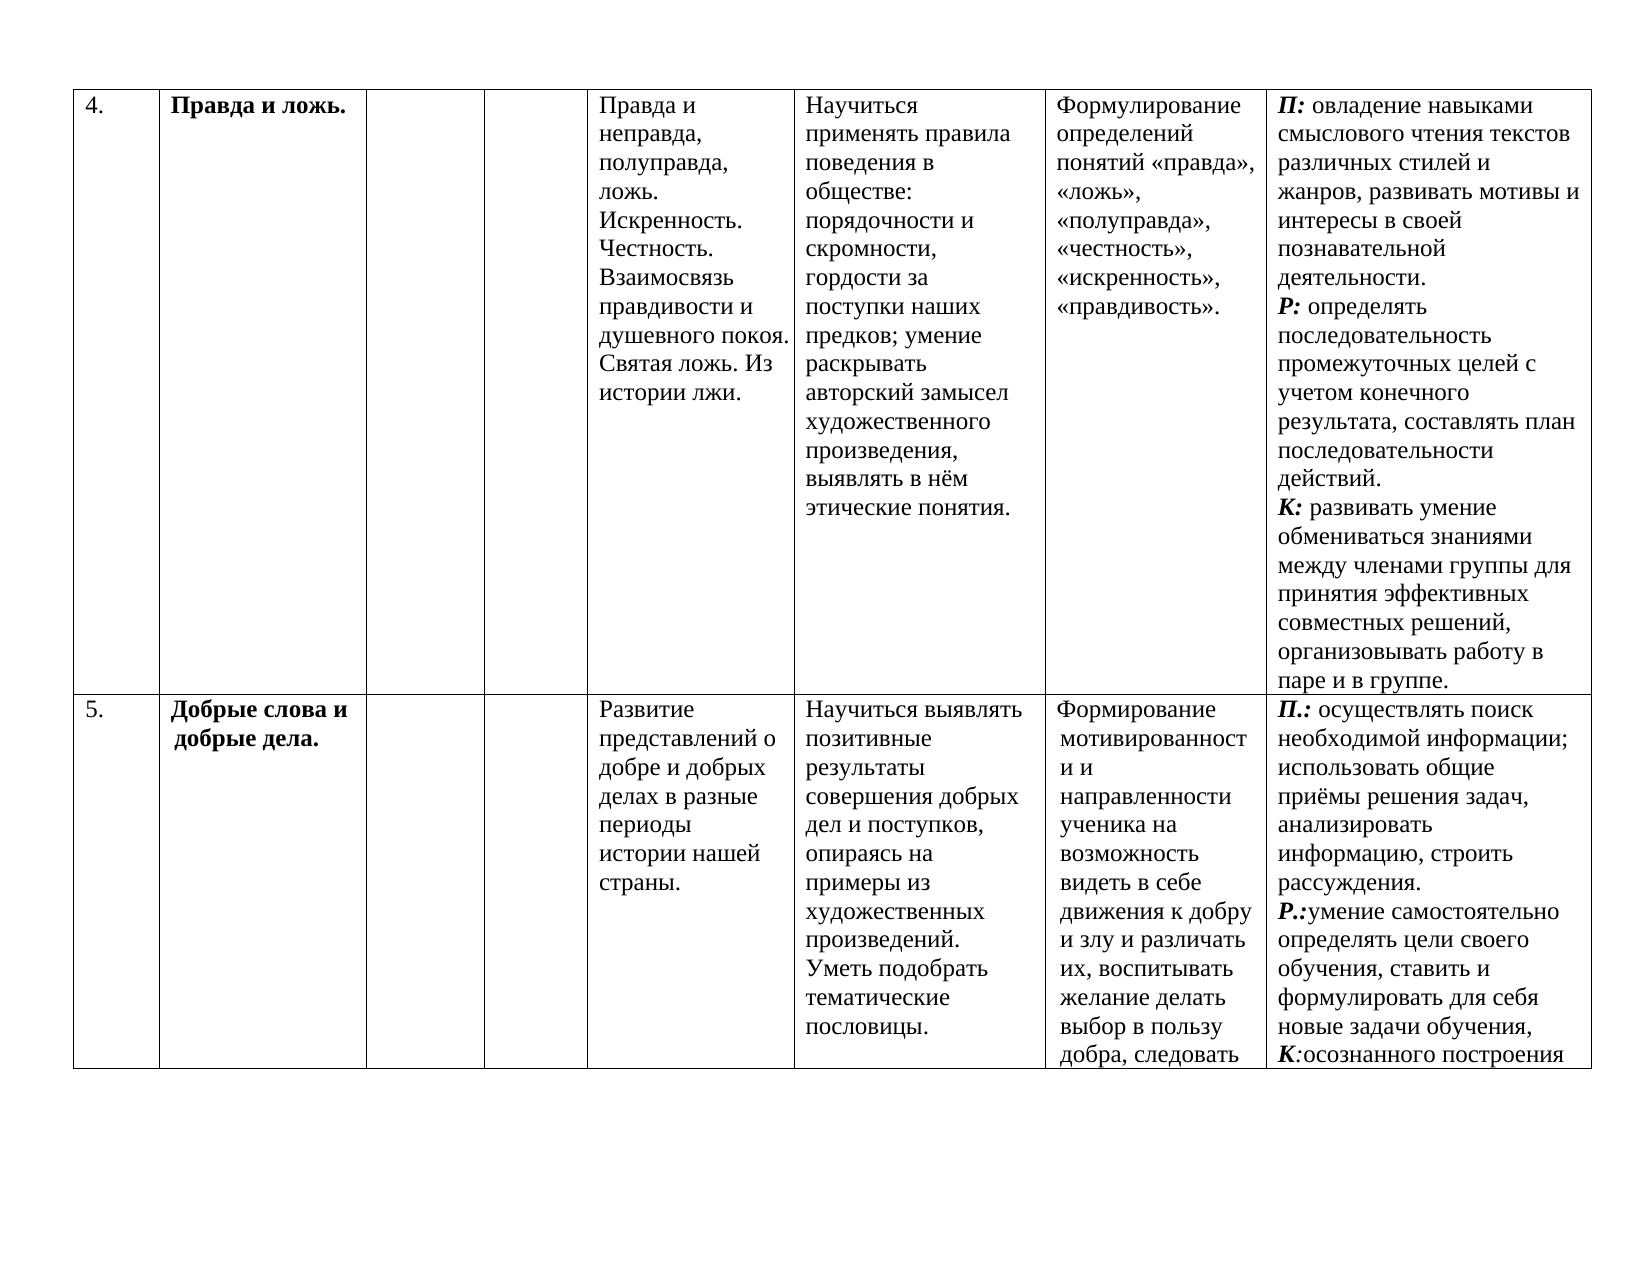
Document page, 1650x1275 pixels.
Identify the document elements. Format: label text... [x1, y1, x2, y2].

table_cell [367, 90, 484, 693]
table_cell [1267, 695, 1591, 1068]
table_cell Правда и неправда, полуправда, ложь. Искренность. Честность. Взаимосвязь правдивости и душевного покоя. Святая ложь. Из истории лжи. [588, 90, 794, 693]
table_cell 4. [74, 90, 159, 693]
table_cell [485, 90, 587, 693]
table_cell Формулирование определений понятий «правда», «ложь», «полуправда», «честность», «искренность», «правдивость». [1046, 90, 1266, 693]
table_cell П: овладение навыками смыслового чтения текстов различных стилей и жанров, развивать мотивы и интересы в своей познавательной деятельности. Р: определять последовательность промежуточных целей с учетом конечного результата, составлять план последовательности действий. К: развивать умение обмениваться знаниями между членами группы для принятия эффективных совместных решений, организовывать работу в паре и в группе. [1267, 90, 1591, 693]
table_cell [485, 695, 587, 1068]
table_cell 5. [74, 695, 159, 1068]
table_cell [160, 695, 366, 1068]
table_cell [367, 695, 484, 1068]
table_cell Научиться применять правила поведения в обществе: порядочности и скромности, гордости за поступки наших предков; умение раскрывать авторский замысел художественного произведения, выявлять в нём этические понятия. [795, 90, 1045, 693]
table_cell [588, 695, 794, 1068]
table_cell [1046, 695, 1266, 1068]
table_cell Правда и ложь. [160, 90, 366, 693]
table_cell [795, 695, 1045, 1068]
